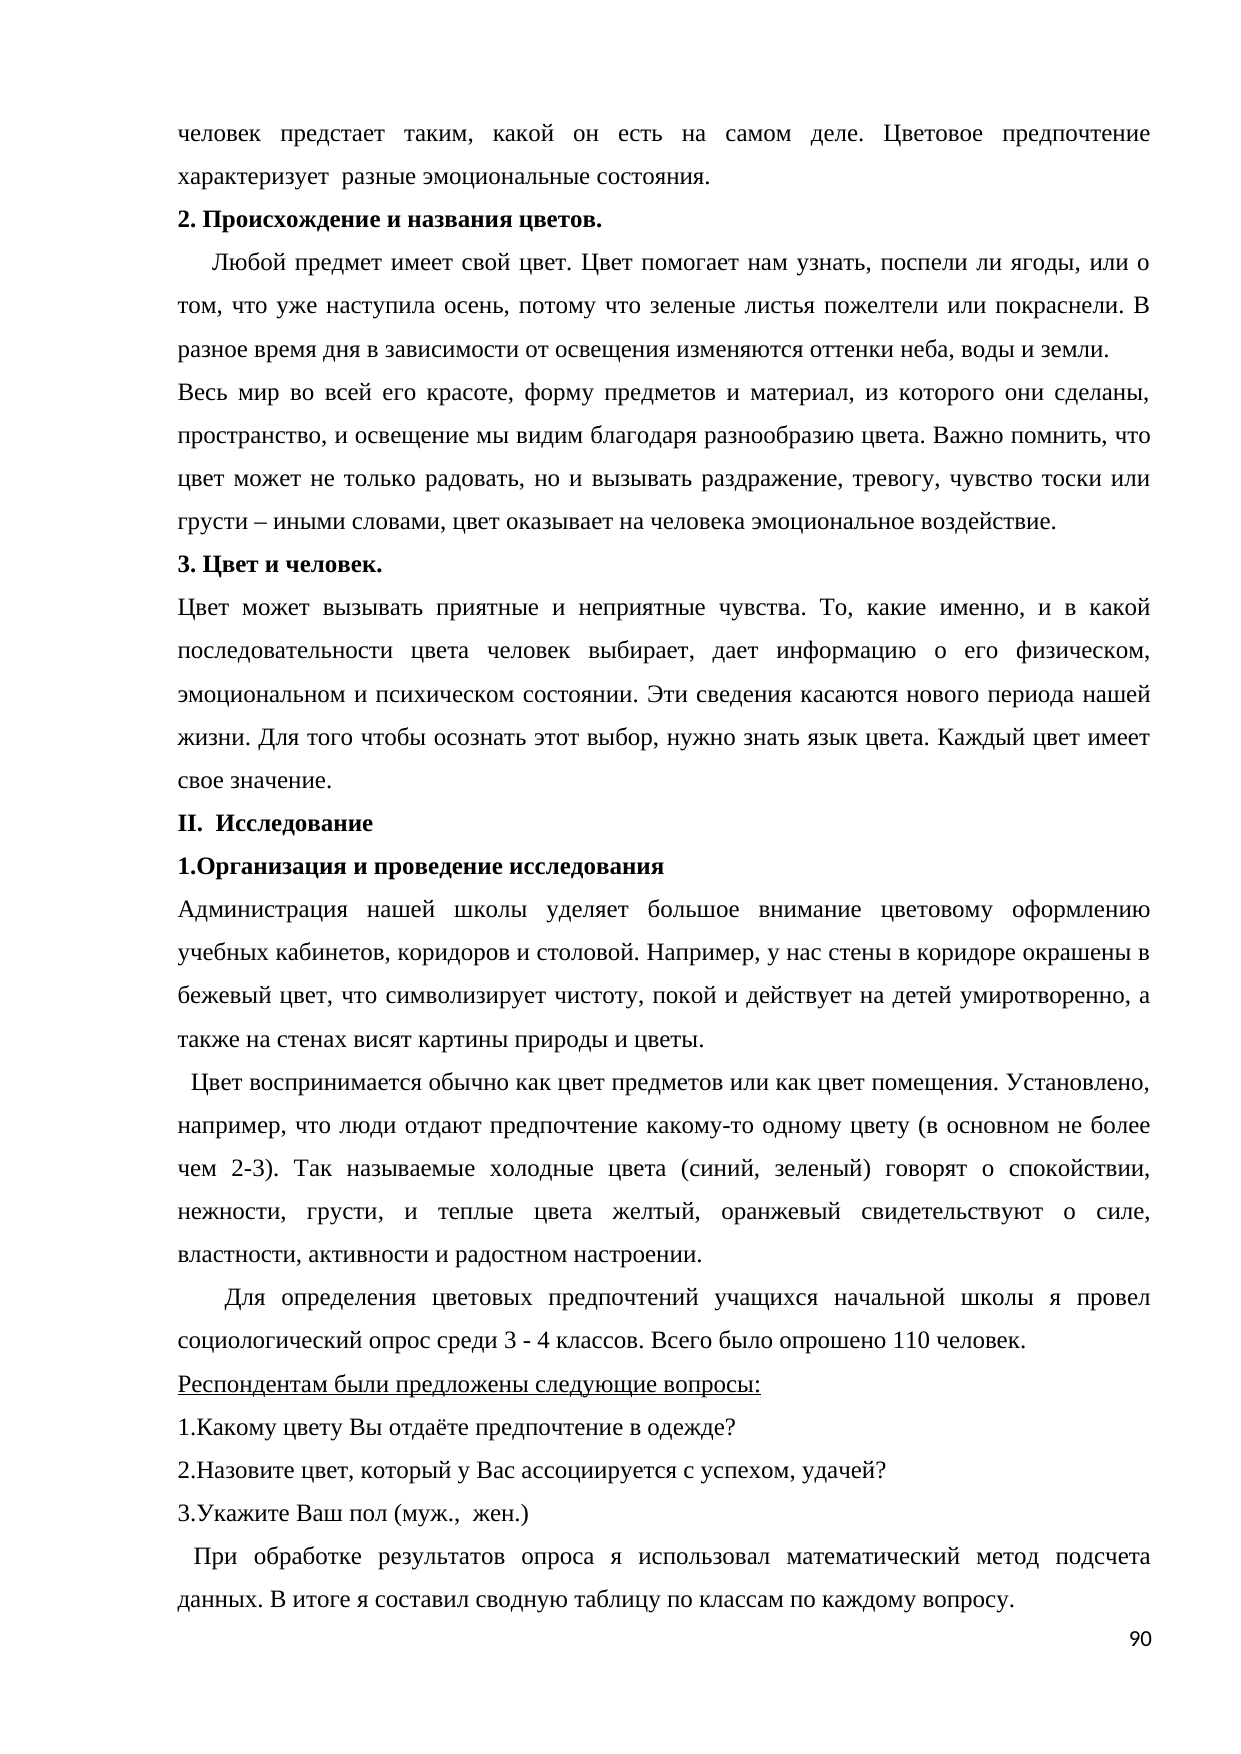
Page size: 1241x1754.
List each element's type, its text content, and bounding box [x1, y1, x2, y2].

text Любой предмет имеет свой цвет. Цвет помогает нам узнать, поспели ли ягоды, или о том, что уже наступила осень, потому что зеленые листья пожелтели или покраснели. В разное время дня в зависимости от освещения изменяются оттенки неба, воды и земли. [177, 247, 1152, 362]
text 1.Организация и проведение исследования [177, 851, 1152, 880]
text Администрация нашей школы уделяет большое внимание цветовому оформлению учебных кабинетов, коридоров и столовой. Например, у нас стены в коридоре окрашены в бежевый цвет, что символизирует чистоту, покой и действует на детей умиротворенно, а также на стенах висят картины природы и цветы. [177, 894, 1152, 1052]
text Цвет воспринимается обычно как цвет предметов или как цвет помещения. Установлено, например, что люди отдают предпочтение какому-то одному цвету (в основном не более чем 2-3). Так называемые холодные цвета (синий, зеленый) говорят о спокойствии, нежности, грусти, и теплые цвета желтый, оранжевый свидетельствуют о силе, властности, активности и радостном настроении. [177, 1067, 1152, 1268]
text Цвет может вызывать приятные и неприятные чувства. То, какие именно, и в какой последовательности цвета человек выбирает, дает информацию о его физическом, эмоциональном и психическом состоянии. Эти сведения касаются нового периода нашей жизни. Для того чтобы осознать этот выбор, нужно знать язык цвета. Каждый цвет имеет свое значение. [177, 592, 1152, 794]
text Весь мир во всей его красоте, форму предметов и материал, из которого они сделаны, пространство, и освещение мы видим благодаря разнообразию цвета. Важно помнить, что цвет может не только радовать, но и вызывать раздражение, тревогу, чувство тоски или грусти – иными словами, цвет оказывает на человека эмоциональное воздействие. [177, 377, 1152, 535]
text Респондентам были предложены следующие вопросы: [177, 1369, 1152, 1397]
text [177, 118, 1152, 190]
list 1.Какому цвету Вы отдаёте предпочтение в одежде? [177, 1412, 1152, 1441]
text II. Исследование [177, 808, 1152, 837]
list 2.Назовите цвет, который у Вас ассоциируется с успехом, удачей? [177, 1455, 1152, 1484]
text 2. Происхождение и названия цветов. [177, 204, 1152, 233]
list 3.Укажите Ваш пол (муж., жен.) [177, 1498, 1152, 1527]
text 3. Цвет и человек. [177, 549, 1152, 578]
text Для определения цветовых предпочтений учащихся начальной школы я провел социологический опрос среди 3 - 4 классов. Всего было опрошено 110 человек. [177, 1282, 1152, 1354]
text При обработке результатов опроса я использовал математический метод подсчета данных. В итоге я составил сводную таблицу по классам по каждому вопросу. [177, 1541, 1152, 1613]
